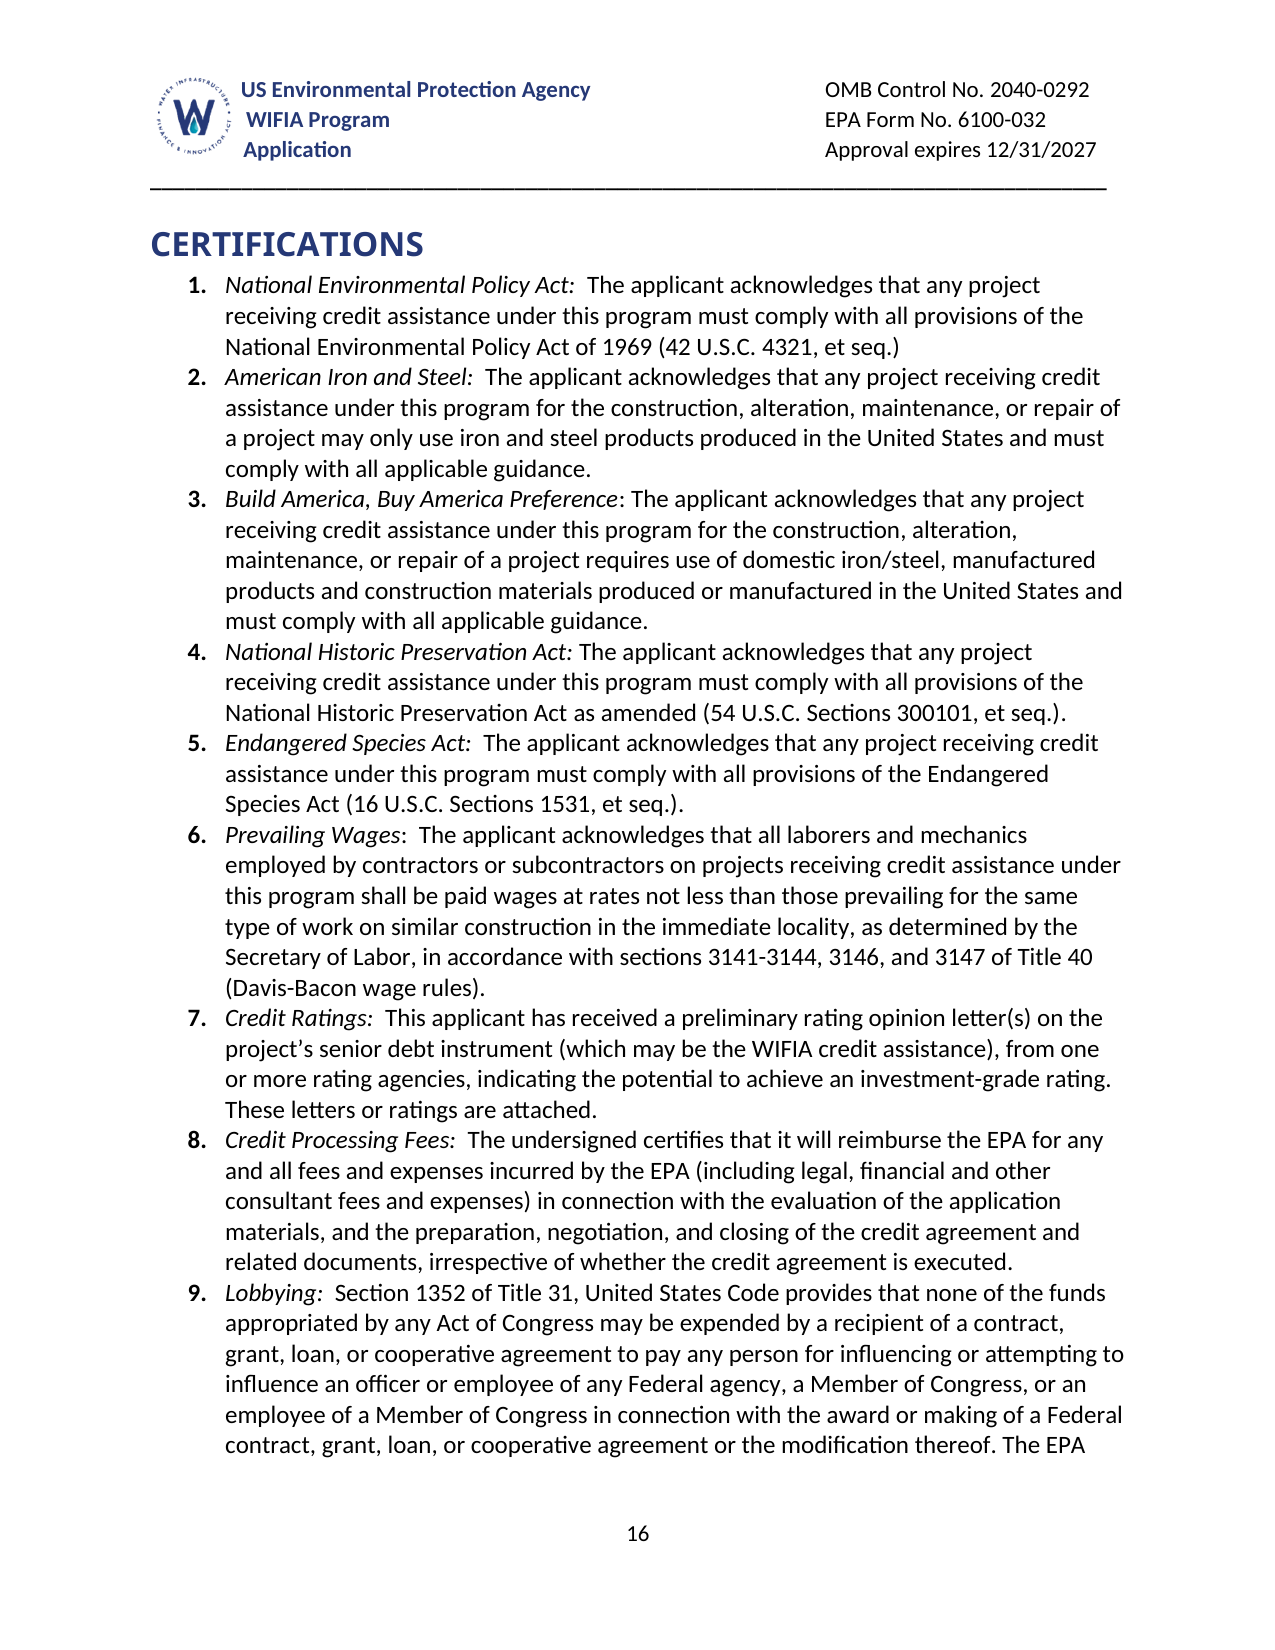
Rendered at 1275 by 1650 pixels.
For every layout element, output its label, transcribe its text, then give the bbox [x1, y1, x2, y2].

list Credit Ratings: This applicant has received a preliminary rating opinion letter(s) on the project’s senior debt instrument (which may be the WIFIA credit assistance), from one or more rating agencies, indicating the potential to achieve an investment-grade rating. These letters or ratings are attached. [187, 1002, 1125, 1124]
picture [153, 75, 234, 157]
list Build America, Buy America Preference: The applicant acknowledges that any project receiving credit assistance under this program for the construction, alteration, maintenance, or repair of a project requires use of domestic iron/steel, manufactured products and construction materials produced or manufactured in the United States and must comply with all applicable guidance. [187, 483, 1125, 636]
list National Historic Preservation Act: The applicant acknowledges that any project receiving credit assistance under this program must comply with all provisions of the National Historic Preservation Act as amended (54 U.S.C. Sections 300101, et seq.). [187, 636, 1125, 727]
list Credit Processing Fees: The undersigned certifies that it will reimburse the EPA for any and all fees and expenses incurred by the EPA (including legal, financial and other consultant fees and expenses) in connection with the evaluation of the application materials, and the preparation, negotiation, and closing of the credit agreement and related documents, irrespective of whether the credit agreement is executed. [187, 1124, 1125, 1277]
list Prevailing Wages: The applicant acknowledges that all laborers and mechanics employed by contractors or subcontractors on projects receiving credit assistance under this program shall be paid wages at rates not less than those prevailing for the same type of work on similar construction in the immediate locality, as determined by the Secretary of Labor, in accordance with sections 3141-3144, 3146, and 3147 of Title 40 (Davis-Bacon wage rules). [187, 819, 1125, 1002]
list National Environmental Policy Act: The applicant acknowledges that any project receiving credit assistance under this program must comply with all provisions of the National Environmental Policy Act of 1969 (42 U.S.C. 4321, et seq.) [187, 270, 1125, 361]
list Endangered Species Act: The applicant acknowledges that any project receiving credit assistance under this program must comply with all provisions of the Endangered Species Act (16 U.S.C. Sections 1531, et seq.). [187, 727, 1125, 819]
list American Iron and Steel: The applicant acknowledges that any project receiving credit assistance under this program for the construction, alteration, maintenance, or repair of a project may only use iron and steel products produced in the United States and must comply with all applicable guidance. [187, 361, 1125, 483]
subtitle CERTIFICATIONS [150, 221, 1125, 266]
